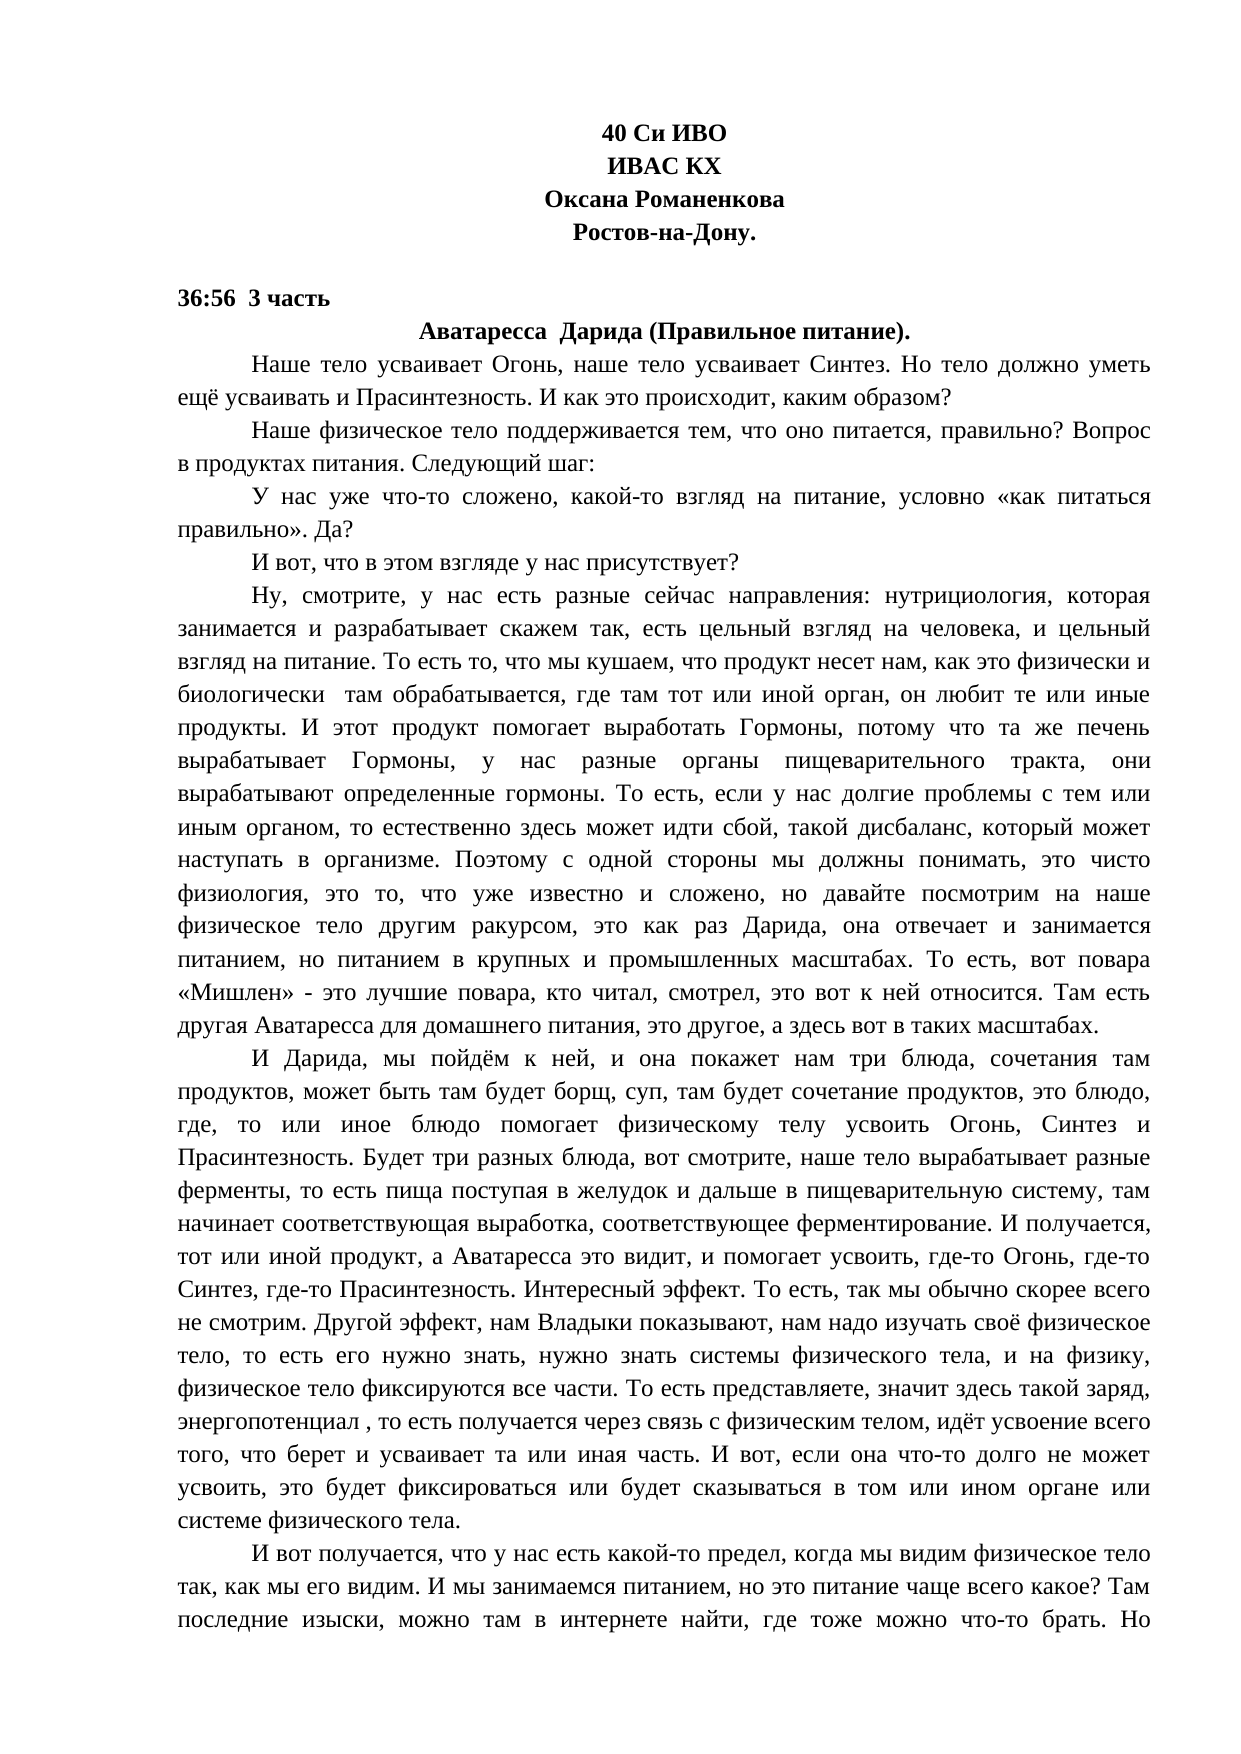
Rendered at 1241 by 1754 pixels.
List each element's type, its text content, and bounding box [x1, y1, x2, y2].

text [177, 1538, 1152, 1633]
text Ростов-на-Дону. [177, 217, 1152, 246]
text ИВАС КХ [177, 151, 1152, 180]
text У нас уже что-то сложено, какой-то взгляд на питание, условно «как питаться правильно». Да? [177, 481, 1152, 543]
text Наше физическое тело поддерживается тем, что оно питается, правильно? Вопрос в продуктах питания. Следующий шаг: [177, 415, 1152, 477]
text Оксана Романенкова [177, 184, 1152, 213]
text 36:56 3 часть [177, 283, 1152, 312]
text И вот, что в этом взгляде у нас присутствует? [177, 547, 1152, 576]
text Аватаресса Дарида (Правильное питание). [177, 316, 1152, 345]
text Ну, смотрите, у нас есть разные сейчас направления: нутрициология, которая занимается и разрабатывает скажем так, есть цельный взгляд на человека, и цельный взгляд на питание. То есть то, что мы кушаем, что продукт несет нам, как это физически и биологически там обрабатывается, где там тот или иной орган, он любит те или иные продукты. И этот продукт помогает выработать Гормоны, потому что та же печень вырабатывает Гормоны, у нас разные органы пищеварительного тракта, они вырабатывают определенные гормоны. То есть, если у нас долгие проблемы с тем или иным органом, то естественно здесь может идти сбой, такой дисбаланс, который может наступать в организме. Поэтому с одной стороны мы должны понимать, это чисто физиология, это то, что уже известно и сложено, но давайте посмотрим на наше физическое тело другим ракурсом, это как раз Дарида, она отвечает и занимается питанием, но питанием в крупных и промышленных масштабах. То есть, вот повара «Мишлен» - это лучшие повара, кто читал, смотрел, это вот к ней относится. Там есть другая Аватаресса для домашнего питания, это другое, а здесь вот в таких масштабах. [177, 580, 1152, 1038]
text И Дарида, мы пойдём к ней, и она покажет нам три блюда, сочетания там продуктов, может быть там будет борщ, суп, там будет сочетание продуктов, это блюдо, где, то или иное блюдо помогает физическому телу усвоить Огонь, Синтез и Прасинтезность. Будет три разных блюда, вот смотрите, наше тело вырабатывает разные ферменты, то есть пища поступая в желудок и дальше в пищеварительную систему, там начинает соответствующая выработка, соответствующее ферментирование. И получается, тот или иной продукт, а Аватаресса это видит, и помогает усвоить, где-то Огонь, где-то Синтез, где-то Прасинтезность. Интересный эффект. То есть, так мы обычно скорее всего не смотрим. Другой эффект, нам Владыки показывают, нам надо изучать своё физическое тело, то есть его нужно знать, нужно знать системы физического тела, и на физику, физическое тело фиксируются все части. То есть представляете, значит здесь такой заряд, энергопотенциал , то есть получается через связь с физическим телом, идёт усвоение всего того, что берет и усваивает та или иная часть. И вот, если она что-то долго не может усвоить, это будет фиксироваться или будет сказываться в том или ином органе или системе физического тела. [177, 1043, 1152, 1534]
text 40 Си ИВО [177, 118, 1152, 147]
text Наше тело усваивает Огонь, наше тело усваивает Синтез. Но тело должно уметь ещё усваивать и Прасинтезность. И как это происходит, каким образом? [177, 349, 1152, 411]
